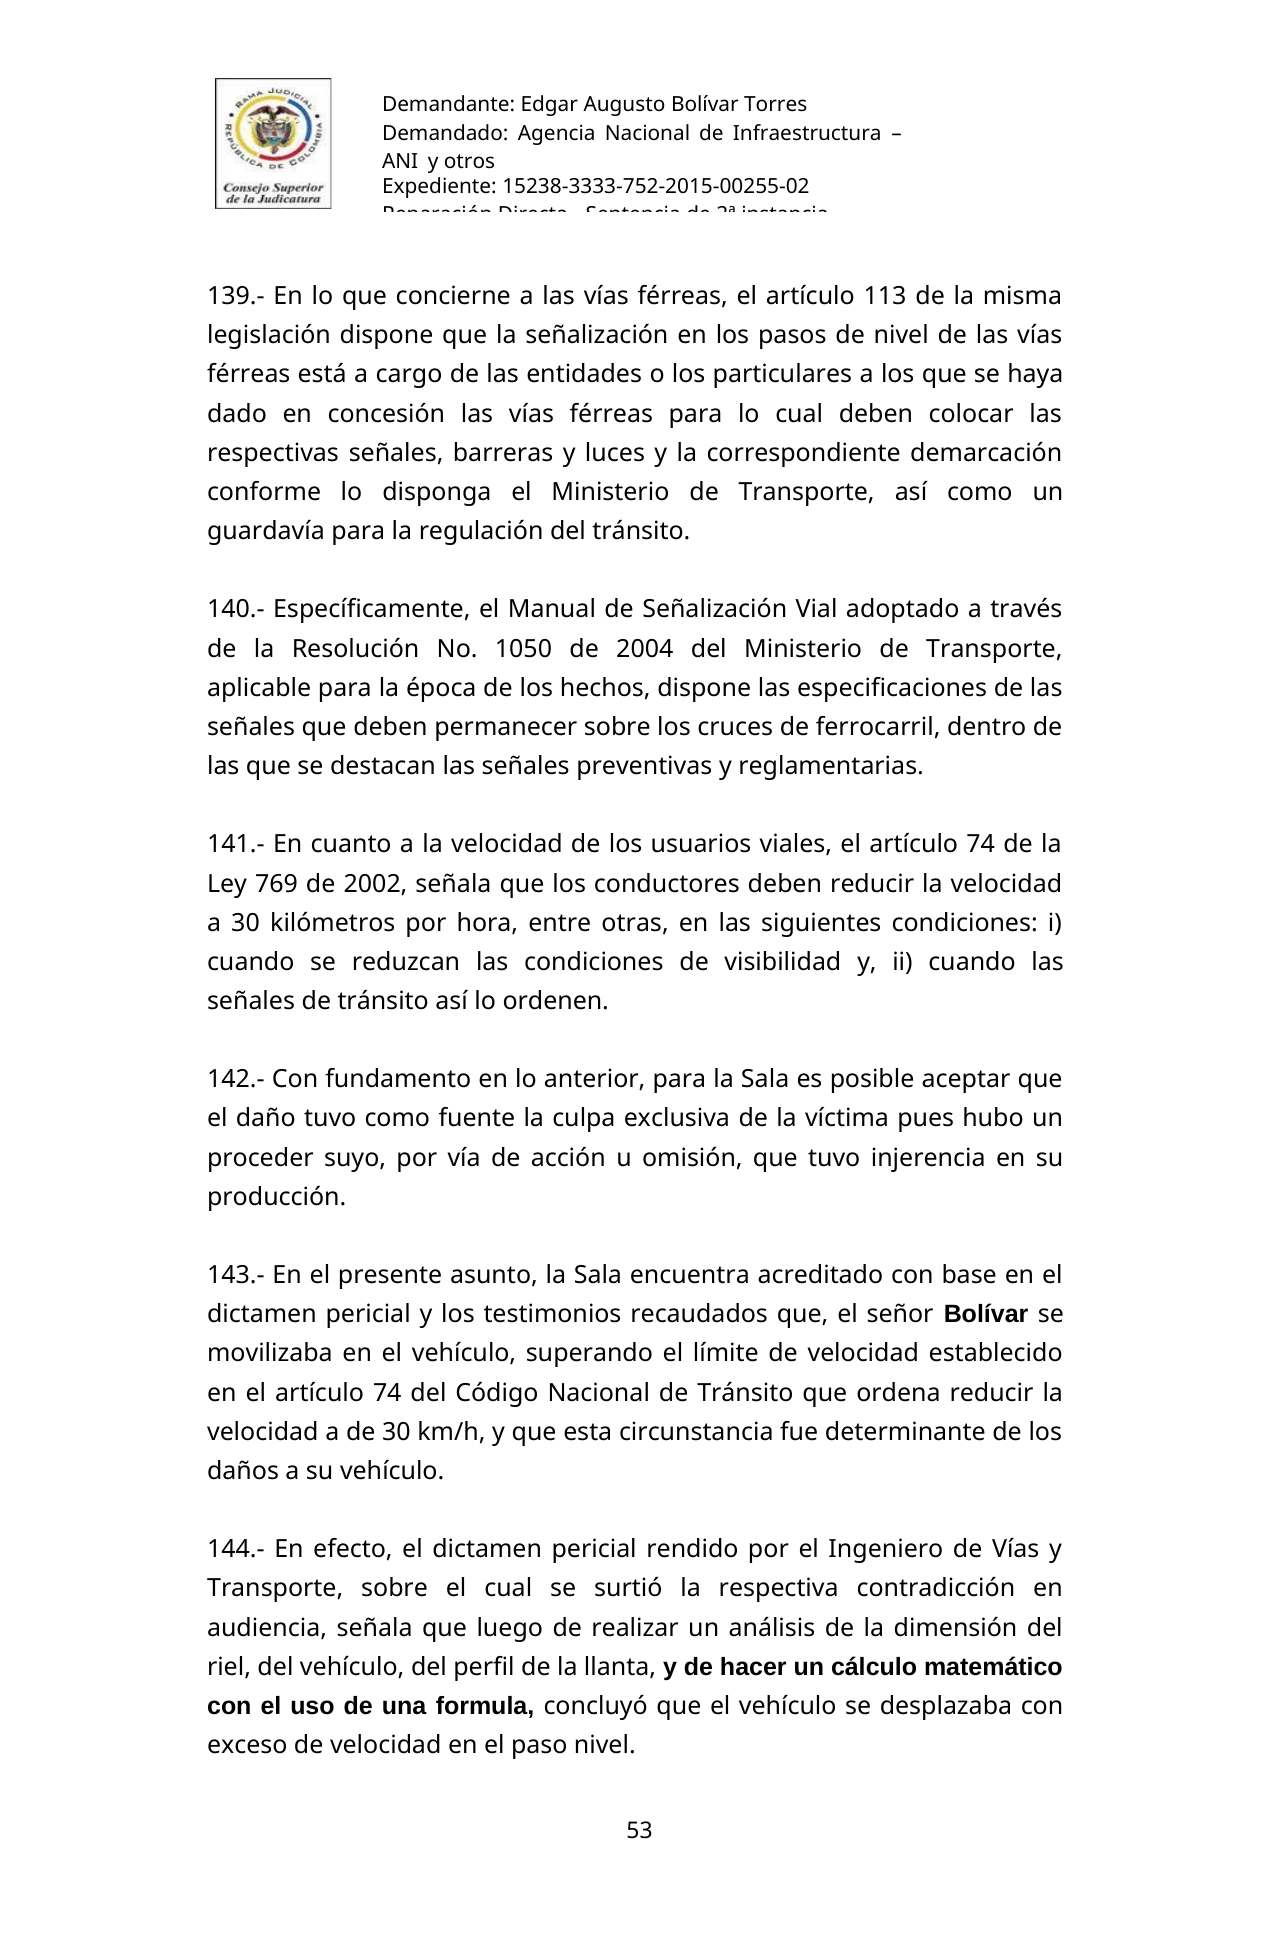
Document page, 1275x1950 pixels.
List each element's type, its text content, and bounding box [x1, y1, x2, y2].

picture [215, 78, 332, 209]
text 141.- En cuanto a la velocidad de los usuarios viales, el artículo 74 de la Ley 769 de 2002, señala que los conductores deben reducir la velocidad a 30 kilómetros por hora, entre otras, en las siguientes condiciones: i) cuando se reduzcan las condiciones de visibilidad y, ii) cuando las señales de tránsito así lo ordenen. [207, 826, 1063, 1017]
text 142.- Con fundamento en lo anterior, para la Sala es posible aceptar que el daño tuvo como fuente la culpa exclusiva de la víctima pues hubo un proceder suyo, por vía de acción u omisión, que tuvo injerencia en su producción. [207, 1061, 1063, 1212]
text 143.- En el presente asunto, la Sala encuentra acreditado con base en el dictamen pericial y los testimonios recaudados que, el señor Bolívar se movilizaba en el vehículo, superando el límite de velocidad establecido en el artículo 74 del Código Nacional de Tránsito que ordena reducir la velocidad a de 30 km/h, y que esta circunstancia fue determinante de los daños a su vehículo. [207, 1257, 1064, 1487]
text 140.- Específicamente, el Manual de Señalización Vial adoptado a través de la Resolución No. 1050 de 2004 del Ministerio de Transporte, aplicable para la época de los hechos, dispone las especificaciones de las señales que deben permanecer sobre los cruces de ferrocarril, dentro de las que se destacan las señales preventivas y reglamentarias. [207, 591, 1063, 782]
text 139.- En lo que concierne a las vías férreas, el artículo 113 de la misma legislación dispone que la señalización en los pasos de nivel de las vías férreas está a cargo de las entidades o los particulares a los que se haya dado en concesión las vías férreas para lo cual deben colocar las respectivas señales, barreras y luces y la correspondiente demarcación conforme lo disponga el Ministerio de Transporte, así como un guardavía para la regulación del tránsito. [207, 278, 1063, 547]
text 144.- En efecto, el dictamen pericial rendido por el Ingeniero de Vías y Transporte, sobre el cual se surtió la respectiva contradicción en audiencia, señala que luego de realizar un análisis de la dimensión del riel, del vehículo, del perfil de la llanta, y de hacer un cálculo matemático con el uso de una formula, concluyó que el vehículo se desplazaba con exceso de velocidad en el paso nivel. [207, 1531, 1064, 1761]
